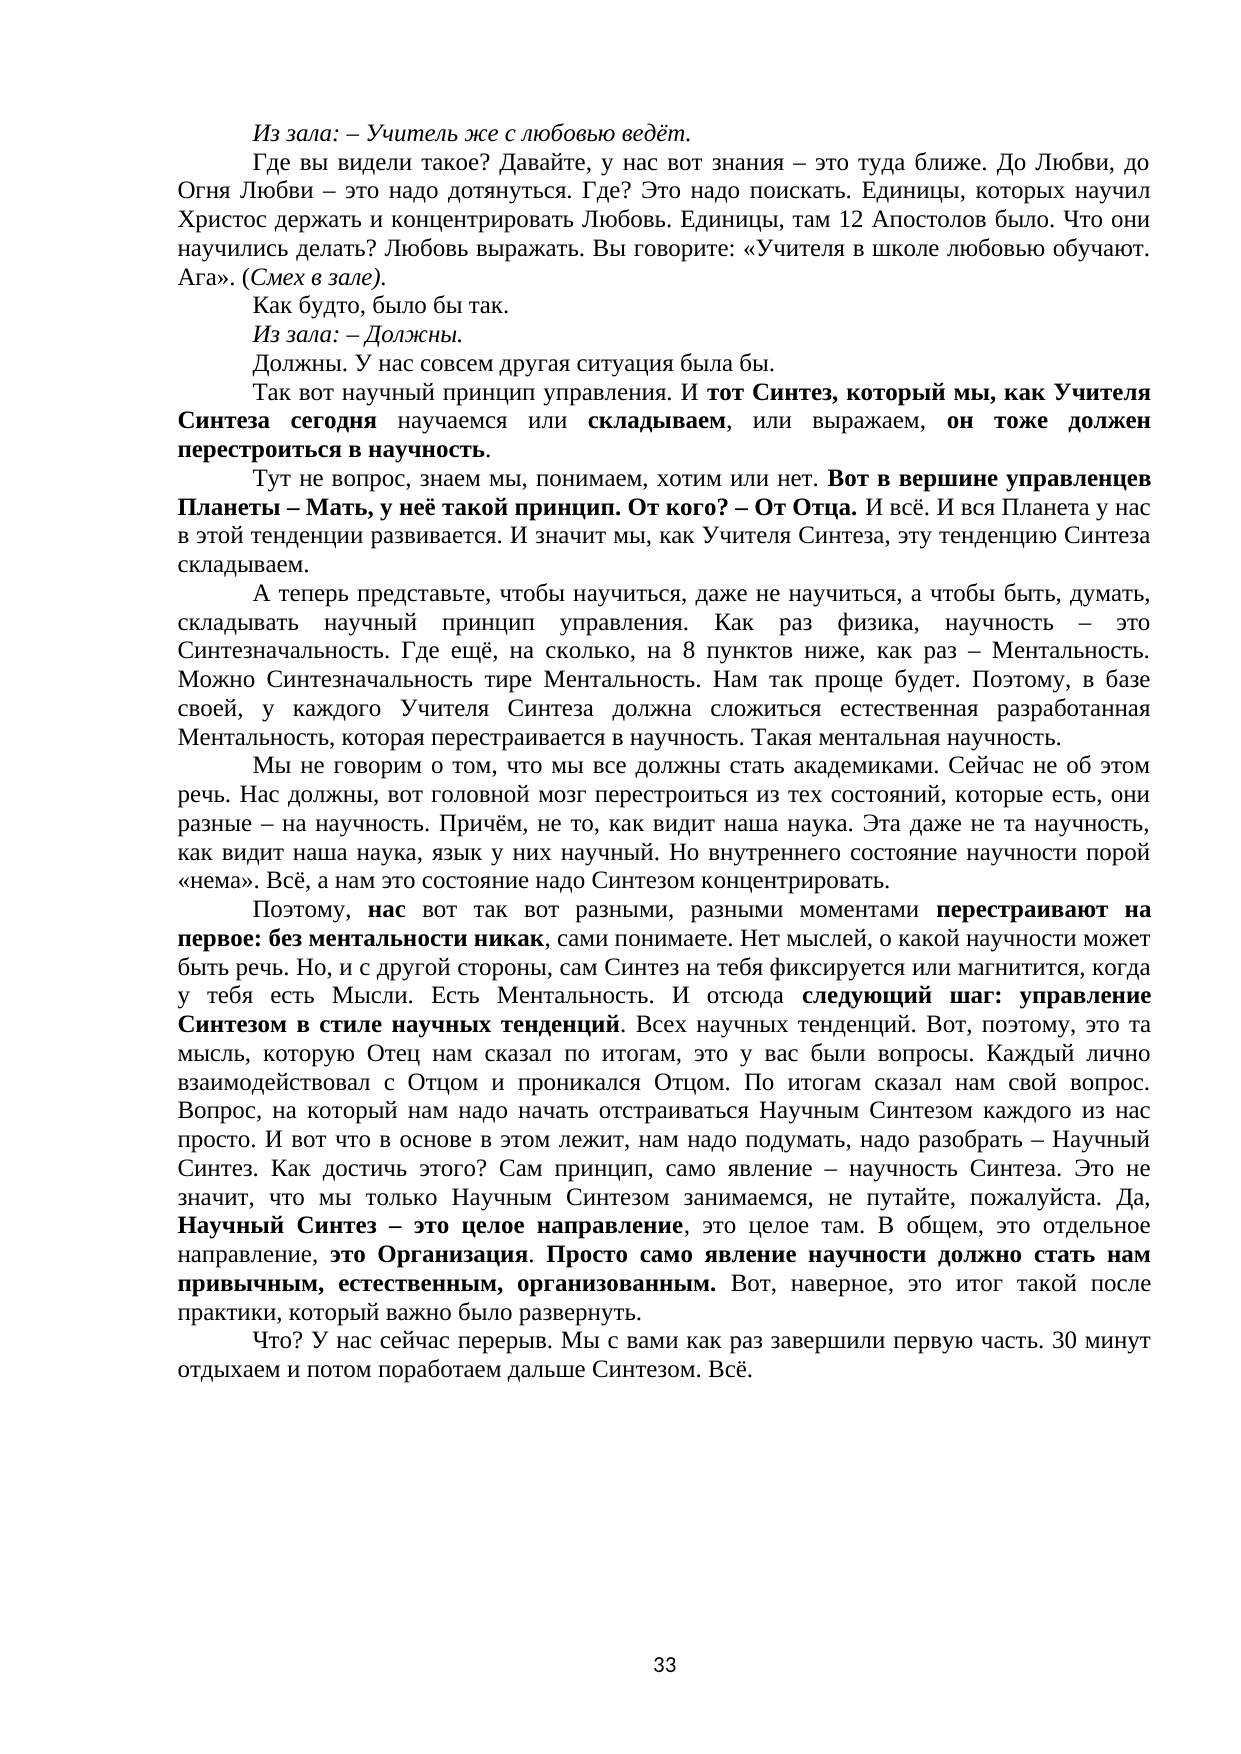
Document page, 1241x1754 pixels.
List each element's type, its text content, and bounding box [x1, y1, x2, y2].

text Так вот научный принцип управления. И тот Синтез, который мы, как Учителя Синтеза сегодня научаемся или складываем, или выражаем, он тоже должен перестроиться в научность. [177, 377, 1152, 463]
text Из зала: – Учитель же с любовью ведёт. [177, 118, 1152, 147]
text Тут не вопрос, знаем мы, понимаем, хотим или нет. Вот в вершине управленцев Планеты – Мать, у неё такой принцип. От кого? – От Отца. И всё. И вся Планета у нас в этой тенденции развивается. И значит мы, как Учителя Синтеза, эту тенденцию Синтеза складываем. [177, 463, 1152, 578]
text А теперь представьте, чтобы научиться, даже не научиться, а чтобы быть, думать, складывать научный принцип управления. Как раз физика, научность – это Синтезначальность. Где ещё, на сколько, на 8 пунктов ниже, как раз – Ментальность. Можно Синтезначальность тире Ментальность. Нам так проще будет. Поэтому, в базе своей, у каждого Учителя Синтеза должна сложиться естественная разработанная Ментальность, которая перестраивается в научность. Такая ментальная научность. [177, 578, 1152, 751]
text Что? У нас сейчас перерыв. Мы с вами как раз завершили первую часть. 30 минут отдыхаем и потом поработаем дальше Синтезом. Всё. [177, 1326, 1152, 1383]
text Должны. У нас совсем другая ситуация была бы. [177, 348, 1152, 377]
text Из зала: – Должны. [177, 319, 1152, 348]
text Мы не говорим о том, что мы все должны стать академиками. Сейчас не об этом речь. Нас должны, вот головной мозг перестроиться из тех состояний, которые есть, они разные – на научность. Причём, не то, как видит наша наука. Эта даже не та научность, как видит наша наука, язык у них научный. Но внутреннего состояние научности порой «нема». Всё, а нам это состояние надо Синтезом концентрировать. [177, 751, 1152, 894]
text Поэтому, нас вот так вот разными, разными моментами перестраивают на первое: без ментальности никак, сами понимаете. Нет мыслей, о какой научности может быть речь. Но, и с другой стороны, сам Синтез на тебя фиксируется или магнитится, когда у тебя есть Мысли. Есть Ментальность. И отсюда следующий шаг: управление Синтезом в стиле научных тенденций. Всех научных тенденций. Вот, поэтому, это та мысль, которую Отец нам сказал по итогам, это у вас были вопросы. Каждый лично взаимодействовал с Отцом и проникался Отцом. По итогам сказал нам свой вопрос. Вопрос, на который нам надо начать отстраиваться Научным Синтезом каждого из нас просто. И вот что в основе в этом лежит, нам надо подумать, надо разобрать – Научный Синтез. Как достичь этого? Сам принцип, само явление – научность Синтеза. Это не значит, что мы только Научным Синтезом занимаемся, не путайте, пожалуйста. Да, Научный Синтез – это целое направление, это целое там. В общем, это отдельное направление, это Организация. Просто само явление научности должно стать нам привычным, естественным, организованным. Вот, наверное, это итог такой после практики, который важно было развернуть. [177, 894, 1152, 1326]
text Где вы видели такое? Давайте, у нас вот знания – это туда ближе. До Любви, до Огня Любви – это надо дотянуться. Где? Это надо поискать. Единицы, которых научил Христос держать и концентрировать Любовь. Единицы, там 12 Апостолов было. Что они научились делать? Любовь выражать. Вы говорите: «Учителя в школе любовью обучают. Ага». (Смех в зале). [177, 147, 1152, 291]
text Как будто, было бы так. [177, 291, 1152, 319]
